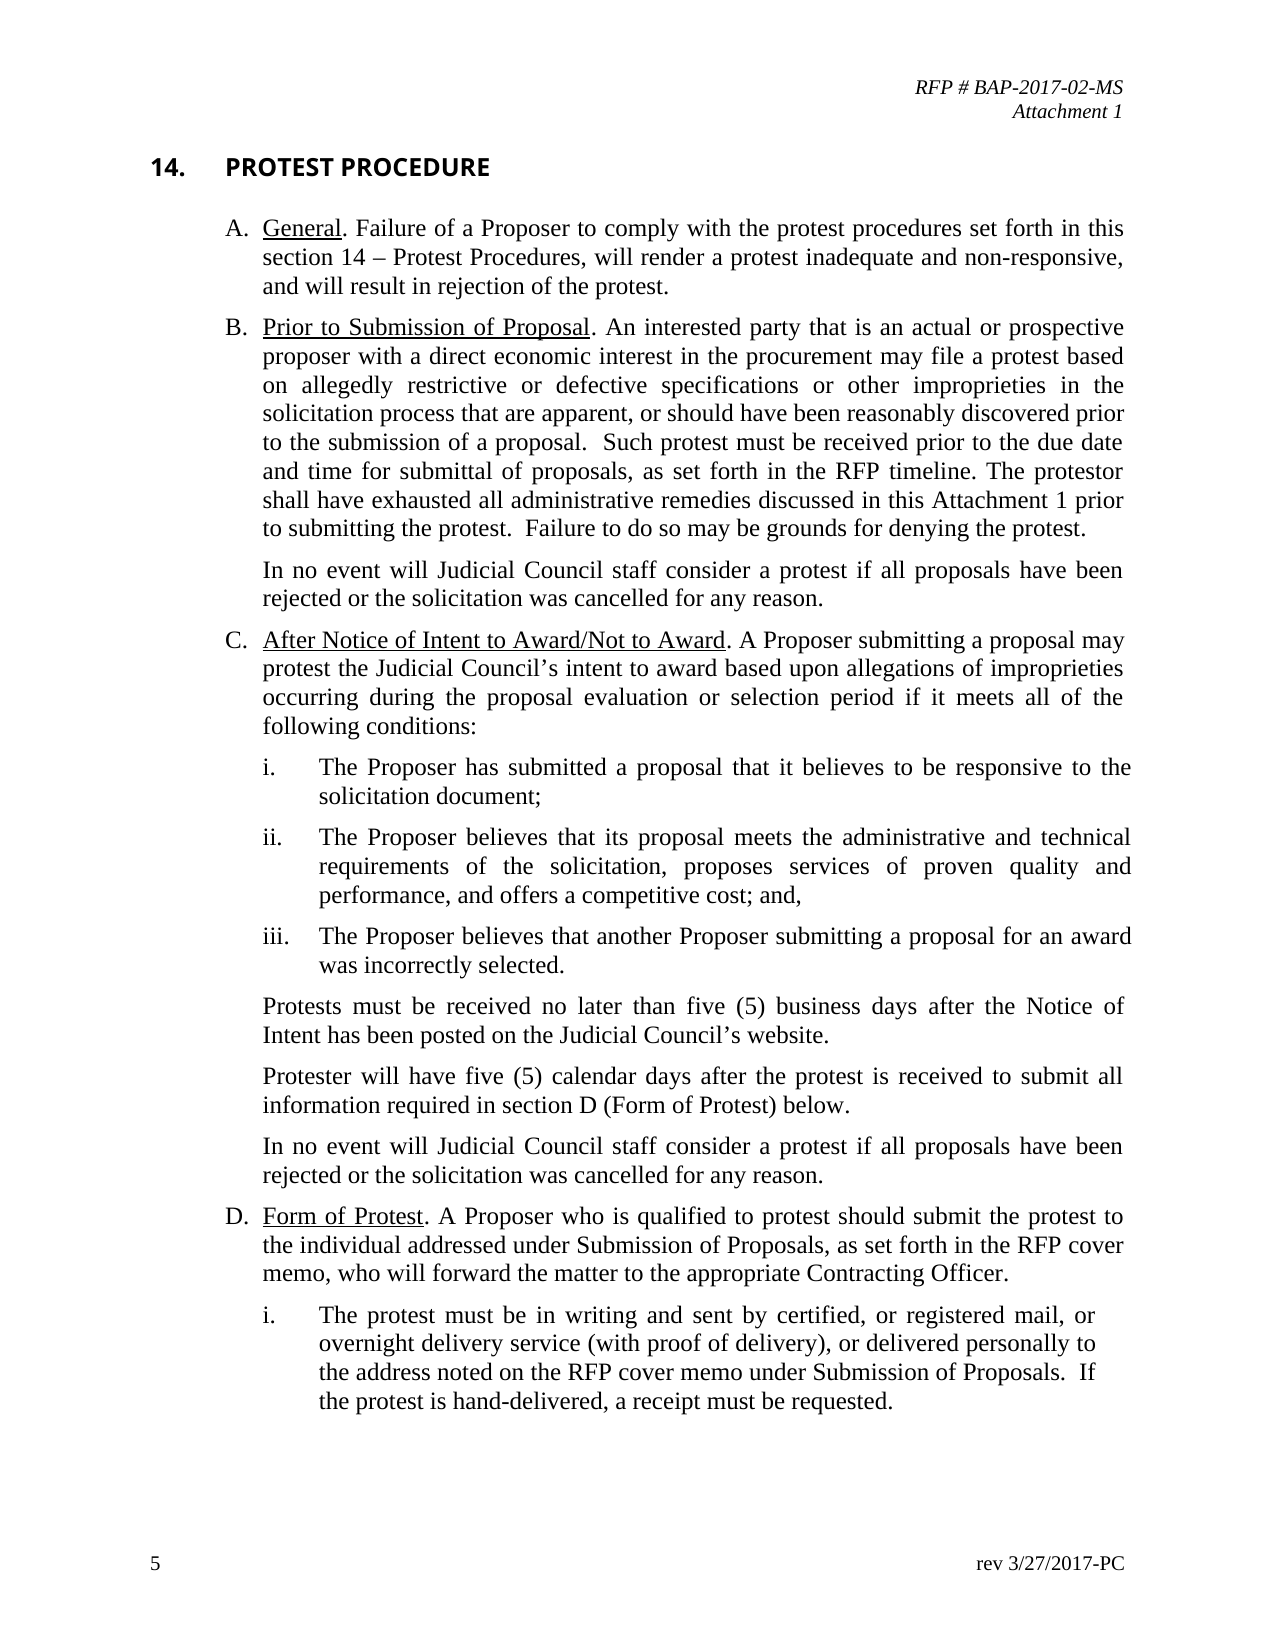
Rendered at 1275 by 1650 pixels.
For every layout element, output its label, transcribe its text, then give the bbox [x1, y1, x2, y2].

list Form of Protest. A Proposer who is qualified to protest should submit the protest to the individual addressed under Submission of Proposals, as set forth in the RFP cover memo, who will forward the matter to the appropriate Contracting Officer. [225, 1201, 1125, 1287]
list Prior to Submission of Proposal. An interested party that is an actual or prospective proposer with a direct economic interest in the procurement may file a protest based on allegedly restrictive or defective specifications or other improprieties in the solicitation process that are apparent, or should have been reasonably discovered prior to the submission of a proposal. Such protest must be received prior to the due date and time for submittal of proposals, as set forth in the RFP timeline. The protestor shall have exhausted all administrative remedies discussed in this Attachment 1 prior to submitting the protest. Failure to do so may be grounds for denying the protest. [225, 312, 1125, 542]
list After Notice of Intent to Award/Not to Award. A Proposer submitting a proposal may protest the Judicial Council’s intent to award based upon allegations of improprieties occurring during the proposal evaluation or selection period if it meets all of the following conditions: [225, 625, 1125, 740]
text i. The Proposer has submitted a proposal that it believes to be responsive to the solicitation document; [262, 752, 1132, 810]
list Protester will have five (5) calendar days after the protest is received to submit all information required in section D (Form of Protest) below. [262, 1061, 1125, 1118]
list PROTEST PROCEDURE [150, 150, 1125, 184]
text iii. The Proposer believes that another Proposer submitting a proposal for an award was incorrectly selected. [262, 921, 1132, 978]
list Protests must be received no later than five (5) business days after the Notice of Intent has been posted on the Judicial Council’s website. [262, 991, 1125, 1048]
list General. Failure of a Proposer to comply with the protest procedures set forth in this section 14 – Protest Procedures, will render a protest inadequate and non-responsive, and will result in rejection of the protest. [225, 213, 1125, 300]
list In no event will Judicial Council staff consider a protest if all proposals have been rejected or the solicitation was cancelled for any reason. [262, 1131, 1125, 1188]
text i. The protest must be in writing and sent by certified, or registered mail, or overnight delivery service (with proof of delivery), or delivered personally to the address noted on the RFP cover memo under Submission of Proposals. If the protest is hand-delivered, a receipt must be requested. [262, 1300, 1097, 1415]
text ii. The Proposer believes that its proposal meets the administrative and technical requirements of the solicitation, proposes services of proven quality and performance, and offers a competitive cost; and, [262, 822, 1132, 908]
list In no event will Judicial Council staff consider a protest if all proposals have been rejected or the solicitation was cancelled for any reason. [262, 555, 1125, 612]
